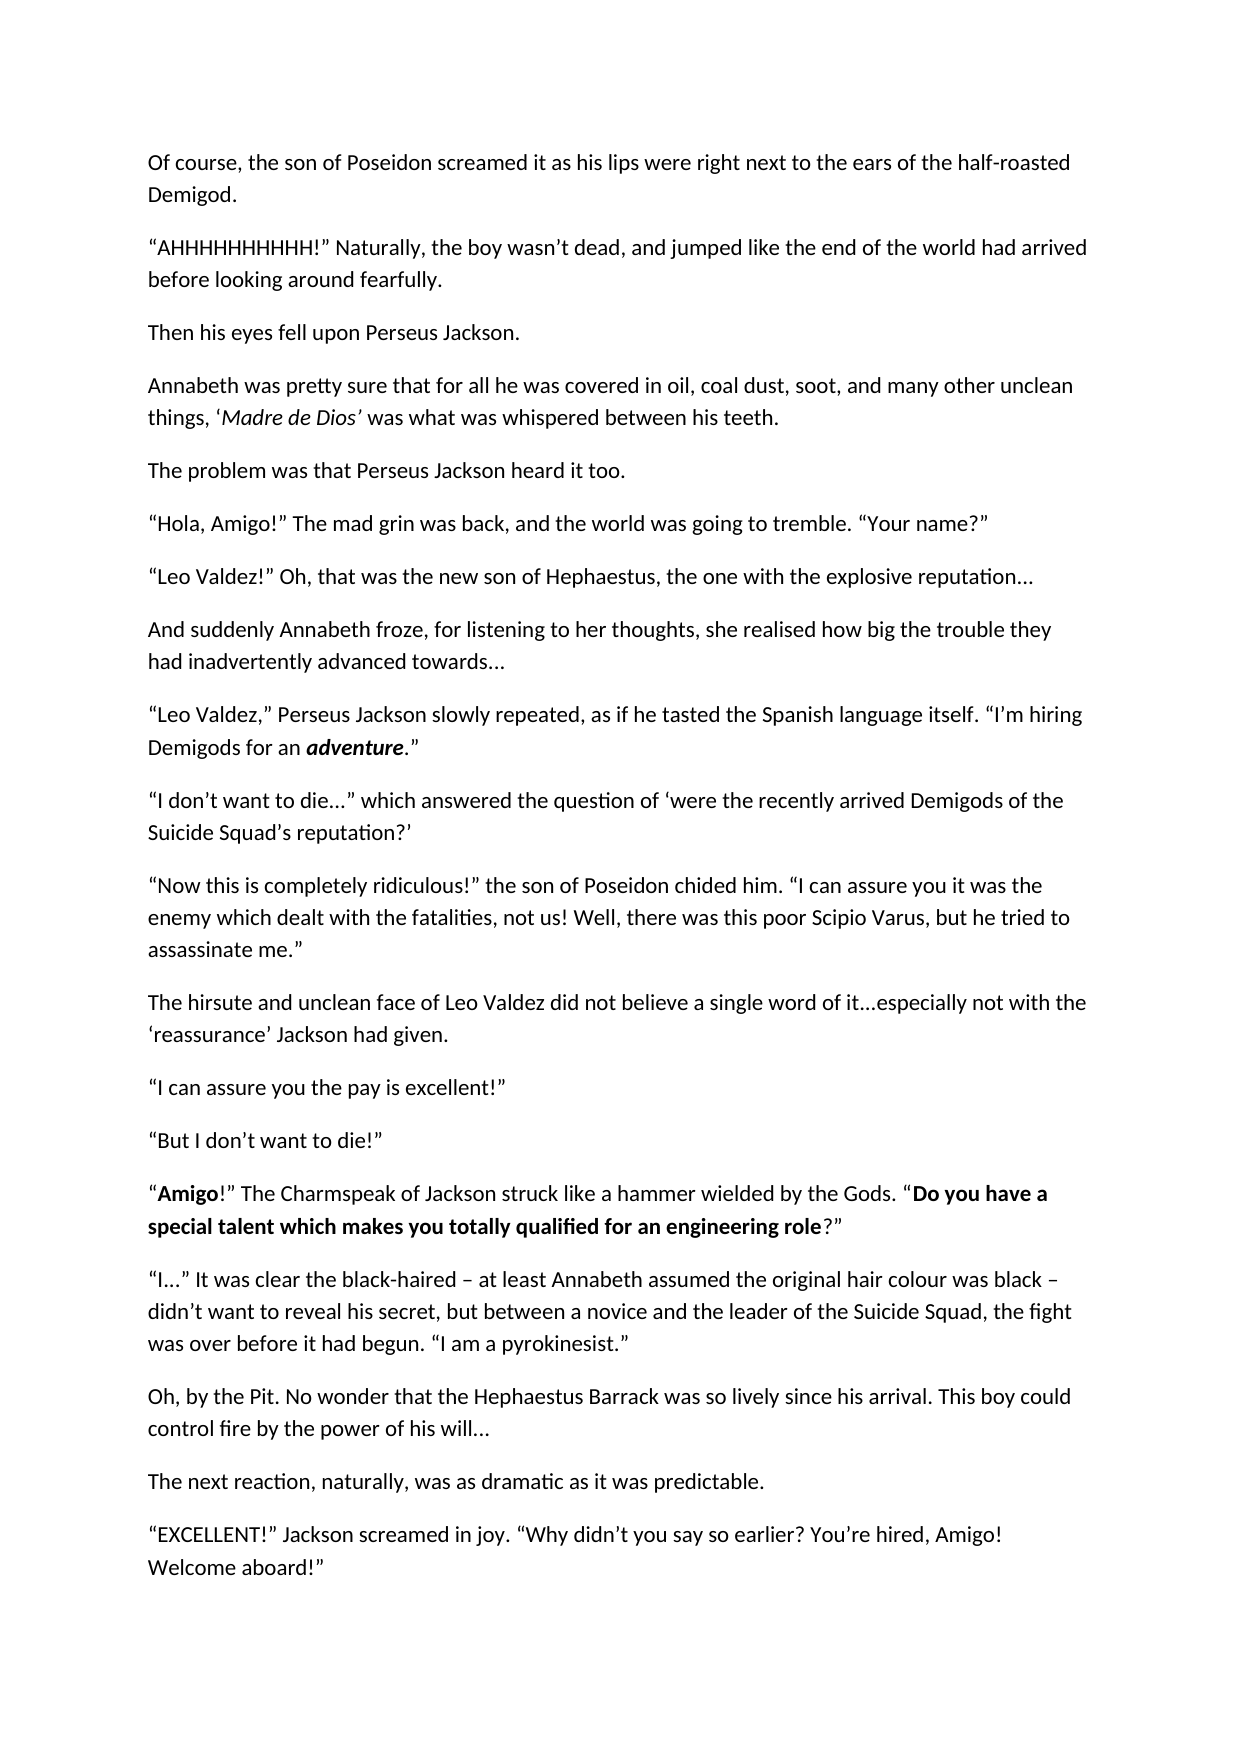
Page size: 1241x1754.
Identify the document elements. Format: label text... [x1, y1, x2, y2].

text Of course, the son of Poseidon screamed it as his lips were right next to the ears of the half-roasted Demigod. [148, 148, 1093, 208]
text Oh, by the Pit. No wonder that the Hephaestus Barrack was so lively since his arrival. This boy could control fire by the power of his will... [148, 1382, 1093, 1442]
text “But I don’t want to die!” [148, 1127, 1093, 1154]
text “I can assure you the pay is excellent!” [148, 1073, 1093, 1102]
text “Now this is completely ridiculous!” the son of Poseidon chided him. “I can assure you it was the enemy which dealt with the fatalities, not us! Well, there was this poor Scipio Varus, but he tried to assassinate me.” [148, 871, 1093, 963]
text “I...” It was clear the black-haired – at least Annabeth assumed the original hair colour was black – didn’t want to reveal his secret, but between a novice and the leader of the Suicide Squad, the fight was over before it had begun. “I am a pyrokinesist.” [148, 1265, 1093, 1357]
text The next reaction, naturally, was as dramatic as it was predictable. [148, 1467, 1093, 1495]
text “Amigo!” The Charmspeak of Jackson struck like a hammer wielded by the Gods. “Do you have a special talent which makes you totally qualified for an engineering role?” [148, 1179, 1093, 1240]
text “Hola, Amigo!” The mad grin was back, and the world was going to tremble. “Your name?” [148, 509, 1093, 537]
text “Leo Valdez,” Perseus Jackson slowly repeated, as if he tasted the Spanish language itself. “I’m hiring Demigods for an adventure.” [148, 701, 1093, 761]
text Annabeth was pretty sure that for all he was covered in oil, coal dust, soot, and many other unclean things, ‘Madre de Dios’ was what was whispered between his teeth. [148, 371, 1093, 431]
text And suddenly Annabeth froze, for listening to her thoughts, she realised how big the trouble they had inadvertently advanced towards... [148, 615, 1093, 676]
text The problem was that Perseus Jackson heard it too. [148, 456, 1093, 484]
text “I don’t want to die...” which answered the question of ‘were the recently arrived Demigods of the Suicide Squad’s reputation?’ [148, 786, 1093, 846]
text “Leo Valdez!” Oh, that was the new son of Hephaestus, the one with the explosive reputation... [148, 562, 1093, 590]
text “EXCELLENT!” Jackson screamed in joy. “Why didn’t you say so earlier? You’re hired, Amigo! Welcome aboard!” [148, 1520, 1093, 1581]
text The hirsute and unclean face of Leo Valdez did not believe a single word of it...especially not with the ‘reassurance’ Jackson had given. [148, 988, 1093, 1048]
text “AHHHHHHHHHH!” Naturally, the boy wasn’t dead, and jumped like the end of the world had arrived before looking around fearfully. [148, 233, 1093, 293]
text Then his eyes fell upon Perseus Jackson. [148, 318, 1093, 346]
